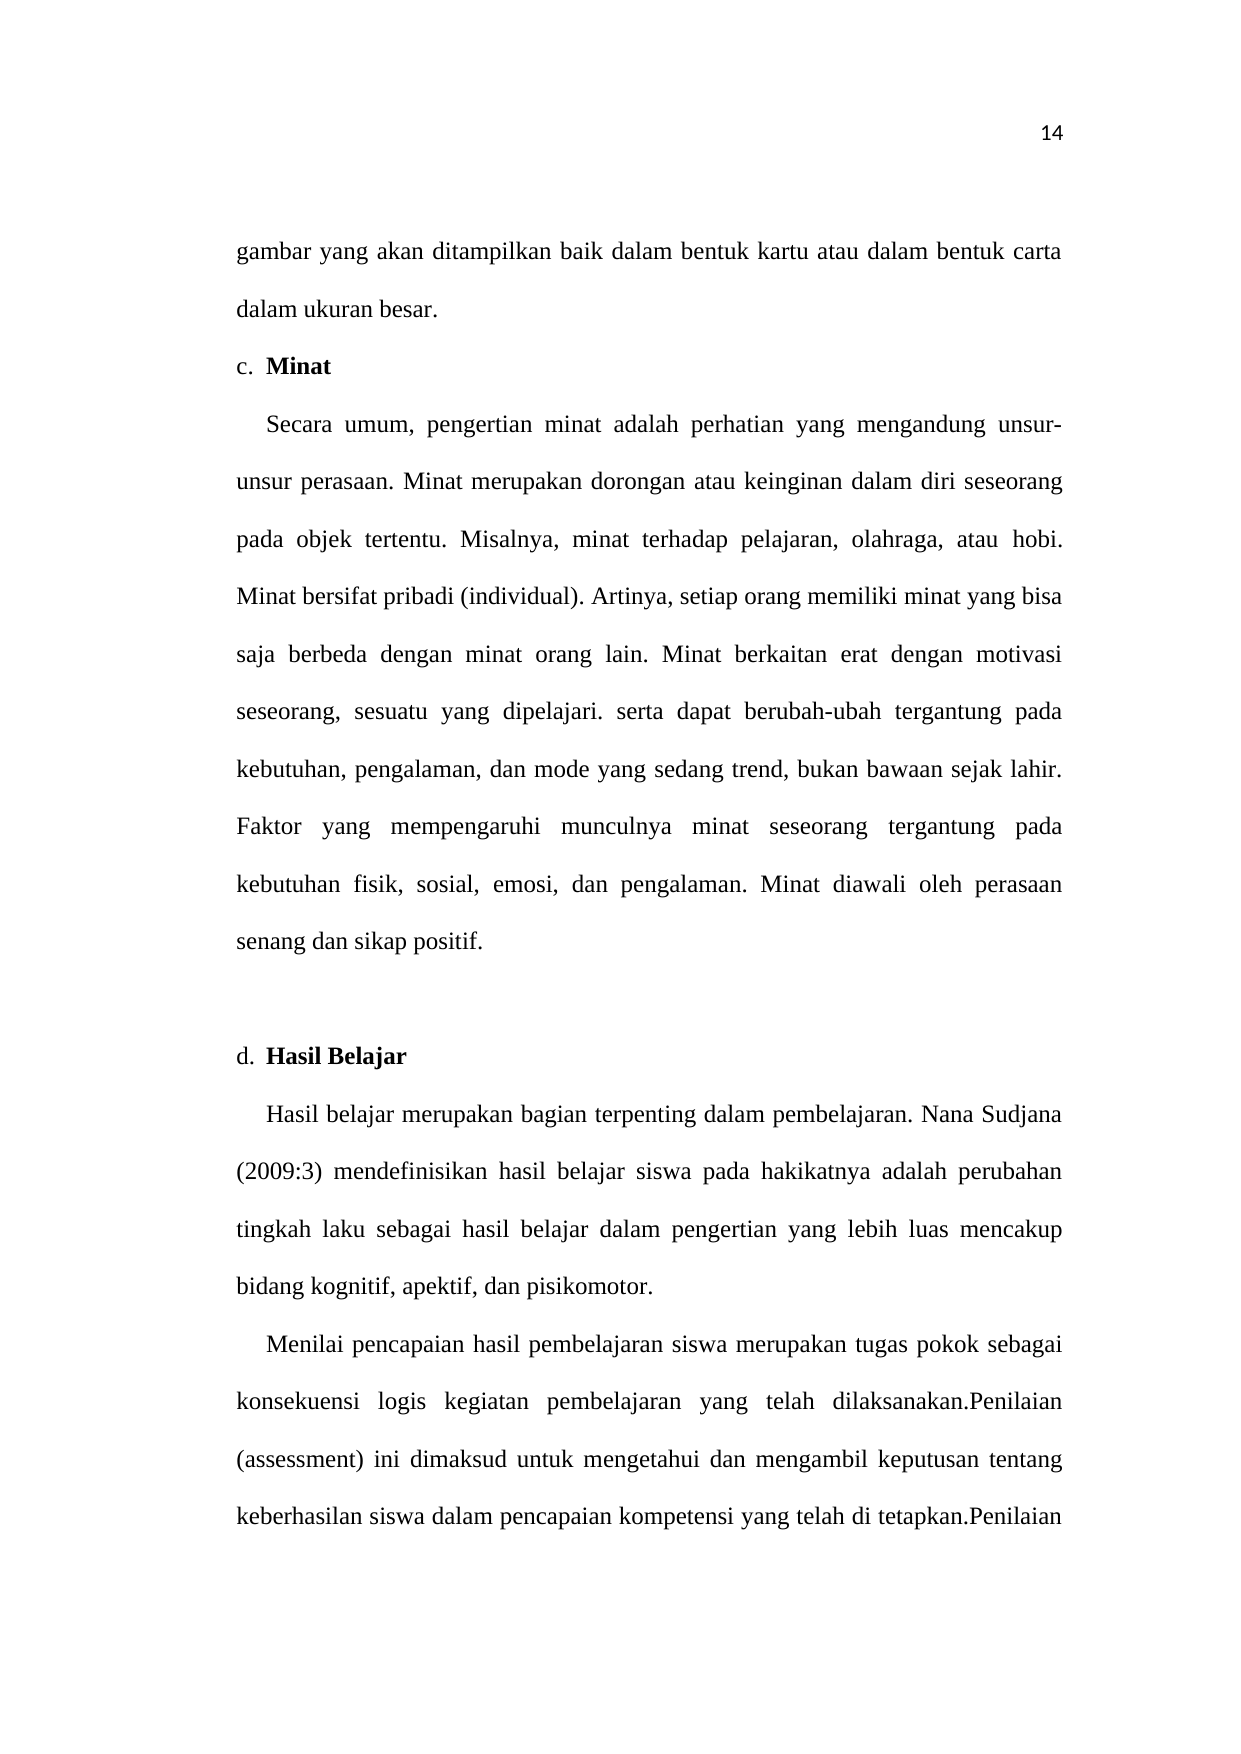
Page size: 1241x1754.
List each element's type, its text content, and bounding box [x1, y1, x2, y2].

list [236, 236, 1063, 322]
list Hasil Belajar [236, 1041, 1063, 1070]
text Hasil belajar merupakan bagian terpenting dalam pembelajaran. Nana Sudjana (2009:3) mendefinisikan hasil belajar siswa pada hakikatnya adalah perubahan tingkah laku sebagai hasil belajar dalam pengertian yang lebih luas mencakup bidang kognitif, apektif, dan pisikomotor. [236, 1099, 1063, 1300]
list Secara umum, pengertian minat adalah perhatian yang mengandung unsur-unsur perasaan. Minat merupakan dorongan atau keinginan dalam diri seseorang pada objek tertentu. Misalnya, minat terhadap pelajaran, olahraga, atau hobi. Minat bersifat pribadi (individual). Artinya, setiap orang memiliki minat yang bisa saja berbeda dengan minat orang lain. Minat berkaitan erat dengan motivasi seseorang, sesuatu yang dipelajari. serta dapat berubah-ubah tergantung pada kebutuhan, pengalaman, dan mode yang sedang trend, bukan bawaan sejak lahir. Faktor yang mempengaruhi munculnya minat seseorang tergantung pada kebutuhan fisik, sosial, emosi, dan pengalaman. Minat diawali oleh perasaan senang dan sikap positif. [236, 409, 1063, 955]
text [236, 1329, 1063, 1530]
list Minat [236, 351, 1063, 380]
